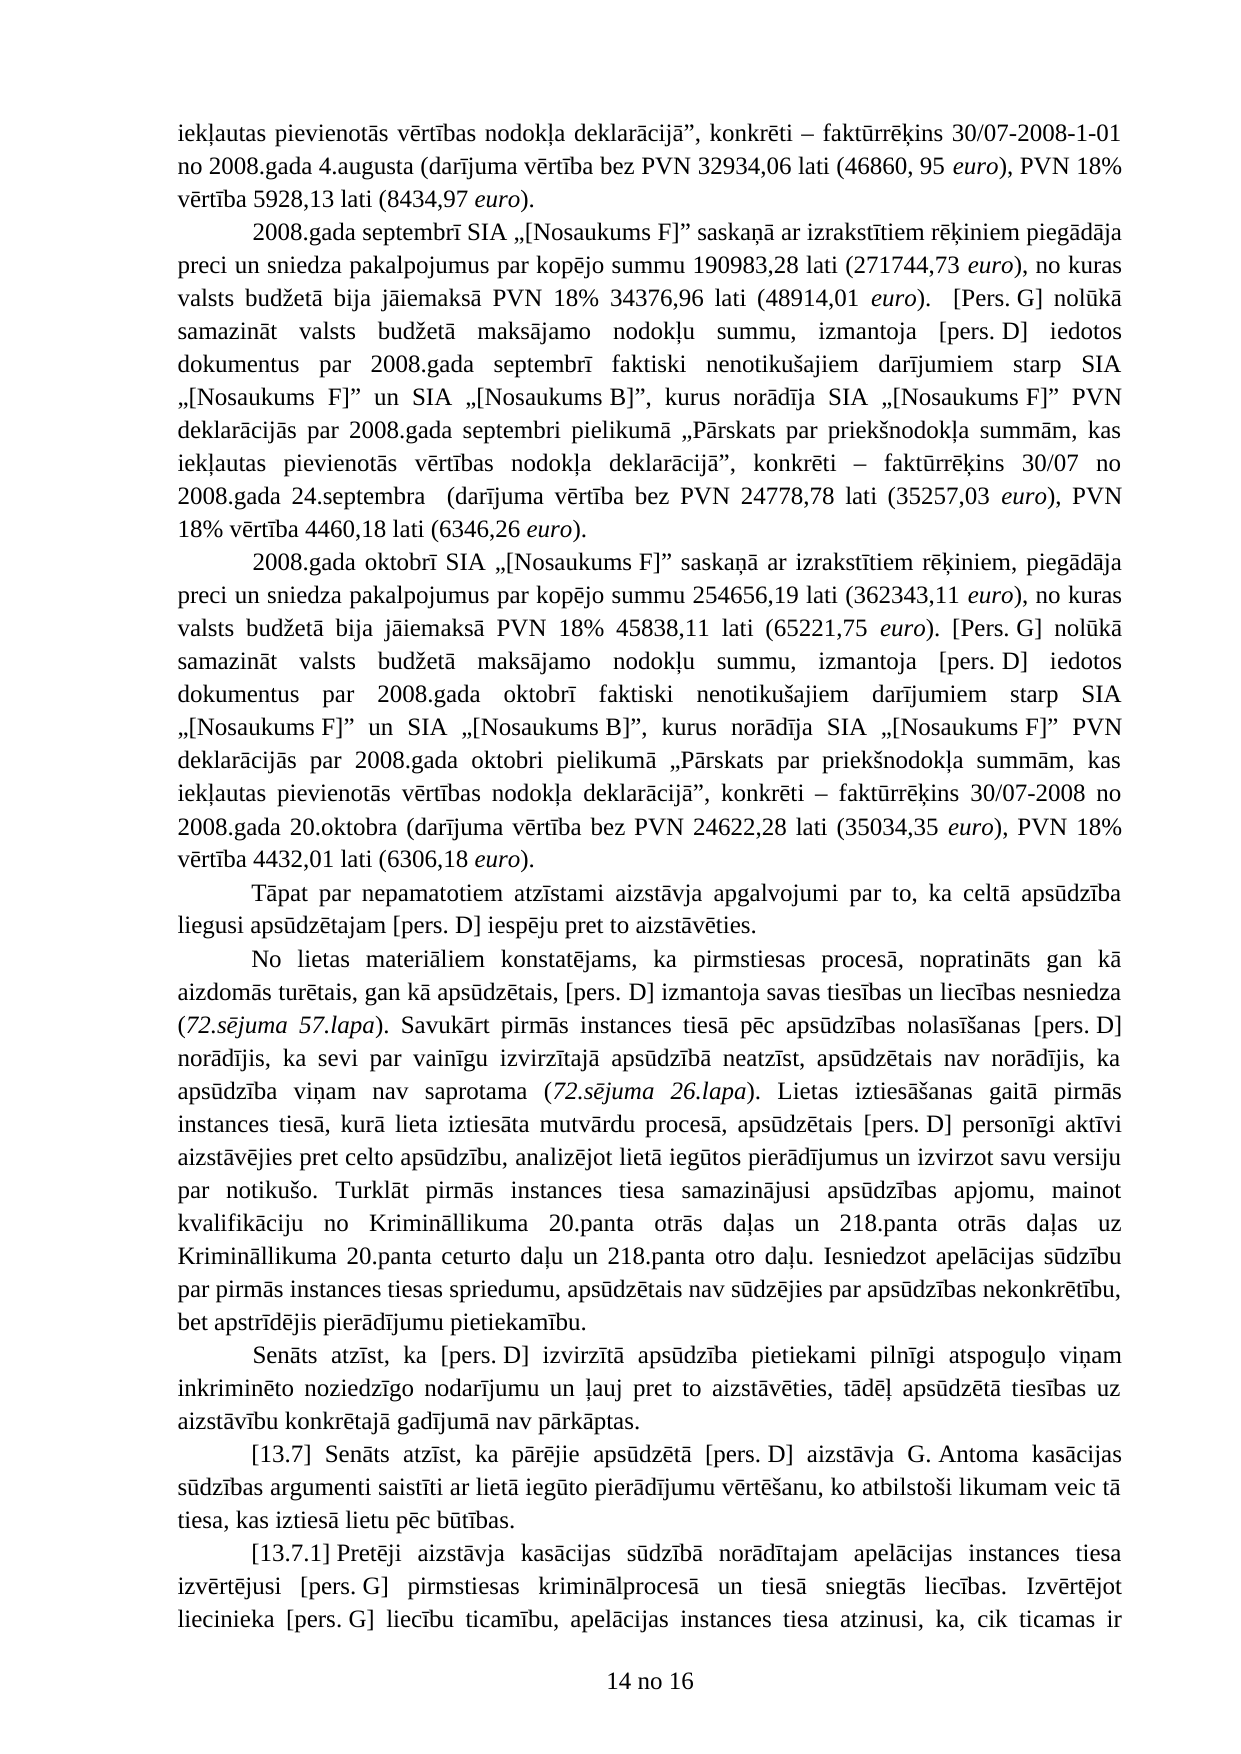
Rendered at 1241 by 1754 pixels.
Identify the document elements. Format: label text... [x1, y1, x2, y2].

text 2008.gada oktobrī SIA „[Nosaukums F]” saskaņā ar izrakstītiem rēķiniem, piegādāja preci un sniedza pakalpojumus par kopējo summu 254656,19 lati (362343,11 euro), no kuras valsts budžetā bija jāiemaksā PVN 18% 45838,11 lati (65221,75 euro). [Pers. G] nolūkā samazināt valsts budžetā maksājamo nodokļu summu, izmantoja [pers. D] iedotos dokumentus par 2008.gada oktobrī faktiski nenotikušajiem darījumiem starp SIA „[Nosaukums F]” un SIA „[Nosaukums B]”, kurus norādīja SIA „[Nosaukums F]” PVN deklarācijās par 2008.gada oktobri pielikumā „Pārskats par priekšnodokļa summām, kas iekļautas pievienotās vērtības nodokļa deklarācijā”, konkrēti – faktūrrēķins 30/07-2008 no 2008.gada 20.oktobra (darījuma vērtība bez PVN 24622,28 lati (35034,35 euro), PVN 18% vērtība 4432,01 lati (6306,18 euro). [177, 547, 1122, 873]
text Tāpat par nepamatotiem atzīstami aizstāvja apgalvojumi par to, ka celtā apsūdzība liegusi apsūdzētajam [pers. D] iespēju pret to aizstāvēties. [177, 878, 1122, 939]
text [13.7] Senāts atzīst, ka pārējie apsūdzētā [pers. D] aizstāvja G. Antoma kasācijas sūdzības argumenti saistīti ar lietā iegūto pierādījumu vērtēšanu, ko atbilstoši likumam veic tā tiesa, kas iztiesā lietu pēc būtības. [177, 1439, 1122, 1534]
text Senāts atzīst, ka [pers. D] izvirzītā apsūdzība pietiekami pilnīgi atspoguļo viņam inkriminēto noziedzīgo nodarījumu un ļauj pret to aizstāvēties, tādēļ apsūdzētā tiesības uz aizstāvību konkrētajā gadījumā nav pārkāptas. [177, 1340, 1122, 1435]
text No lietas materiāliem konstatējams, ka pirmstiesas procesā, nopratināts gan kā aizdomās turētais, gan kā apsūdzētais, [pers. D] izmantoja savas tiesības un liecības nesniedza (72.sējuma 57.lapa). Savukārt pirmās instances tiesā pēc apsūdzības nolasīšanas [pers. D] norādījis, ka sevi par vainīgu izvirzītajā apsūdzībā neatzīst, apsūdzētais nav norādījis, ka apsūdzība viņam nav saprotama (72.sējuma 26.lapa). Lietas iztiesāšanas gaitā pirmās instances tiesā, kurā lieta iztiesāta mutvārdu procesā, apsūdzētais [pers. D] personīgi aktīvi aizstāvējies pret celto apsūdzību, analizējot lietā iegūtos pierādījumus un izvirzot savu versiju par notikušo. Turklāt pirmās instances tiesa samazinājusi apsūdzības apjomu, mainot kvalifikāciju no Krimināllikuma 20.panta otrās daļas un 218.panta otrās daļas uz Krimināllikuma 20.panta ceturto daļu un 218.panta otro daļu. Iesniedzot apelācijas sūdzību par pirmās instances tiesas spriedumu, apsūdzētais nav sūdzējies par apsūdzības nekonkrētību, bet apstrīdējis pierādījumu pietiekamību. [177, 944, 1122, 1336]
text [177, 1538, 1122, 1633]
text 2008.gada septembrī SIA „[Nosaukums F]” saskaņā ar izrakstītiem rēķiniem piegādāja preci un sniedza pakalpojumus par kopējo summu 190983,28 lati (271744,73 euro), no kuras valsts budžetā bija jāiemaksā PVN 18% 34376,96 lati (48914,01 euro). [Pers. G] nolūkā samazināt valsts budžetā maksājamo nodokļu summu, izmantoja [pers. D] iedotos dokumentus par 2008.gada septembrī faktiski nenotikušajiem darījumiem starp SIA „[Nosaukums F]” un SIA „[Nosaukums B]”, kurus norādīja SIA „[Nosaukums F]” PVN deklarācijās par 2008.gada septembri pielikumā „Pārskats par priekšnodokļa summām, kas iekļautas pievienotās vērtības nodokļa deklarācijā”, konkrēti – faktūrrēķins 30/07 no 2008.gada 24.septembra (darījuma vērtība bez PVN 24778,78 lati (35257,03 euro), PVN 18% vērtība 4460,18 lati (6346,26 euro). [177, 217, 1122, 543]
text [177, 118, 1122, 213]
